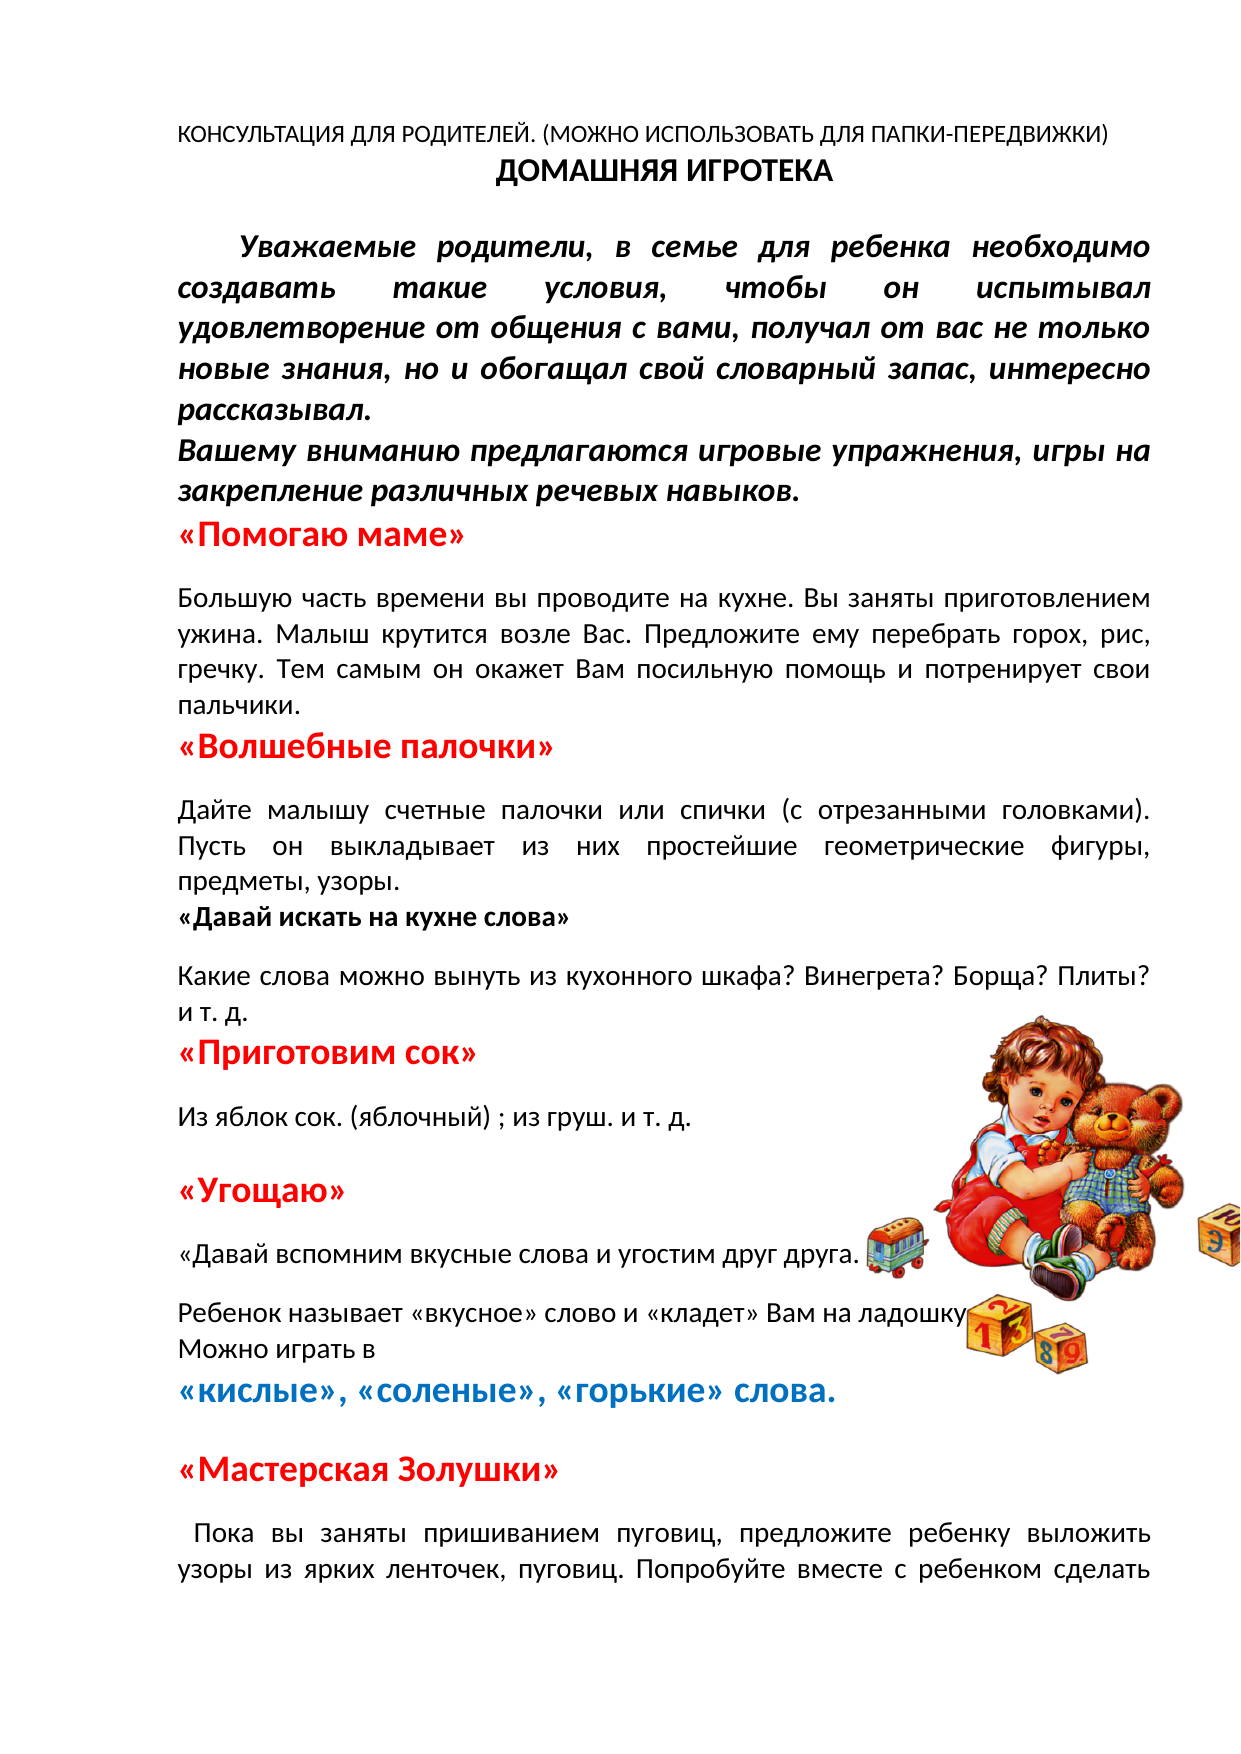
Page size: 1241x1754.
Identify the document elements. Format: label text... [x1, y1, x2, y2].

text Можно играть в [177, 1330, 840, 1366]
picture [840, 980, 1241, 1398]
text Вашему вниманию предлагаются игровые упражнения, игры на закрепление различных речевых навыков. [177, 429, 1152, 510]
text Ребенок называет «вкусное» слово и «кладет» Вам на ладошку. [177, 1294, 840, 1330]
text «Помогаю маме» [177, 510, 1152, 556]
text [177, 1514, 1152, 1586]
text Из яблок сок. (яблочный) ; из груш. и т. д. [177, 1098, 840, 1133]
text Дайте малышу счетные палочки или спички (с отрезанными головками). Пусть он выкладывает из них простейшие геометрические фигуры, предметы, узоры. [177, 791, 1152, 898]
text «Давай искать на кухне слова» [177, 898, 1152, 934]
text Какие слова можно вынуть из кухонного шкафа? Винегрета? Борща? Плиты? и т. д. [177, 957, 1152, 1028]
text Большую часть времени вы проводите на кухне. Вы заняты приготовлением ужина. Малыш крутится возле Вас. Предложите ему перебрать горох, рис, гречку. Тем самым он окажет Вам посильную помощь и потренирует свои пальчики. [177, 579, 1152, 722]
text «Приготовим сок» [177, 1028, 840, 1074]
text Уважаемые родители, в семье для ребенка необходимо создавать такие условия, чтобы он испытывал удовлетворение от общения с вами, получал от вас не только новые знания, но и обогащал свой словарный запас, интересно рассказывал. [177, 225, 1152, 429]
text «кислые», «соленые», «горькие» слова. [177, 1366, 1152, 1411]
text «Волшебные палочки» [177, 722, 1152, 768]
subtitle Домашняя игротека [177, 149, 1152, 189]
text «Мастерская Золушки» [177, 1445, 1152, 1491]
text «Давай вспомним вкусные слова и угостим друг друга. [177, 1235, 840, 1271]
subtitle Консультация для родителей. (можно использовать для папки-передвижки) [177, 118, 1152, 149]
text «Угощаю» [177, 1166, 840, 1212]
